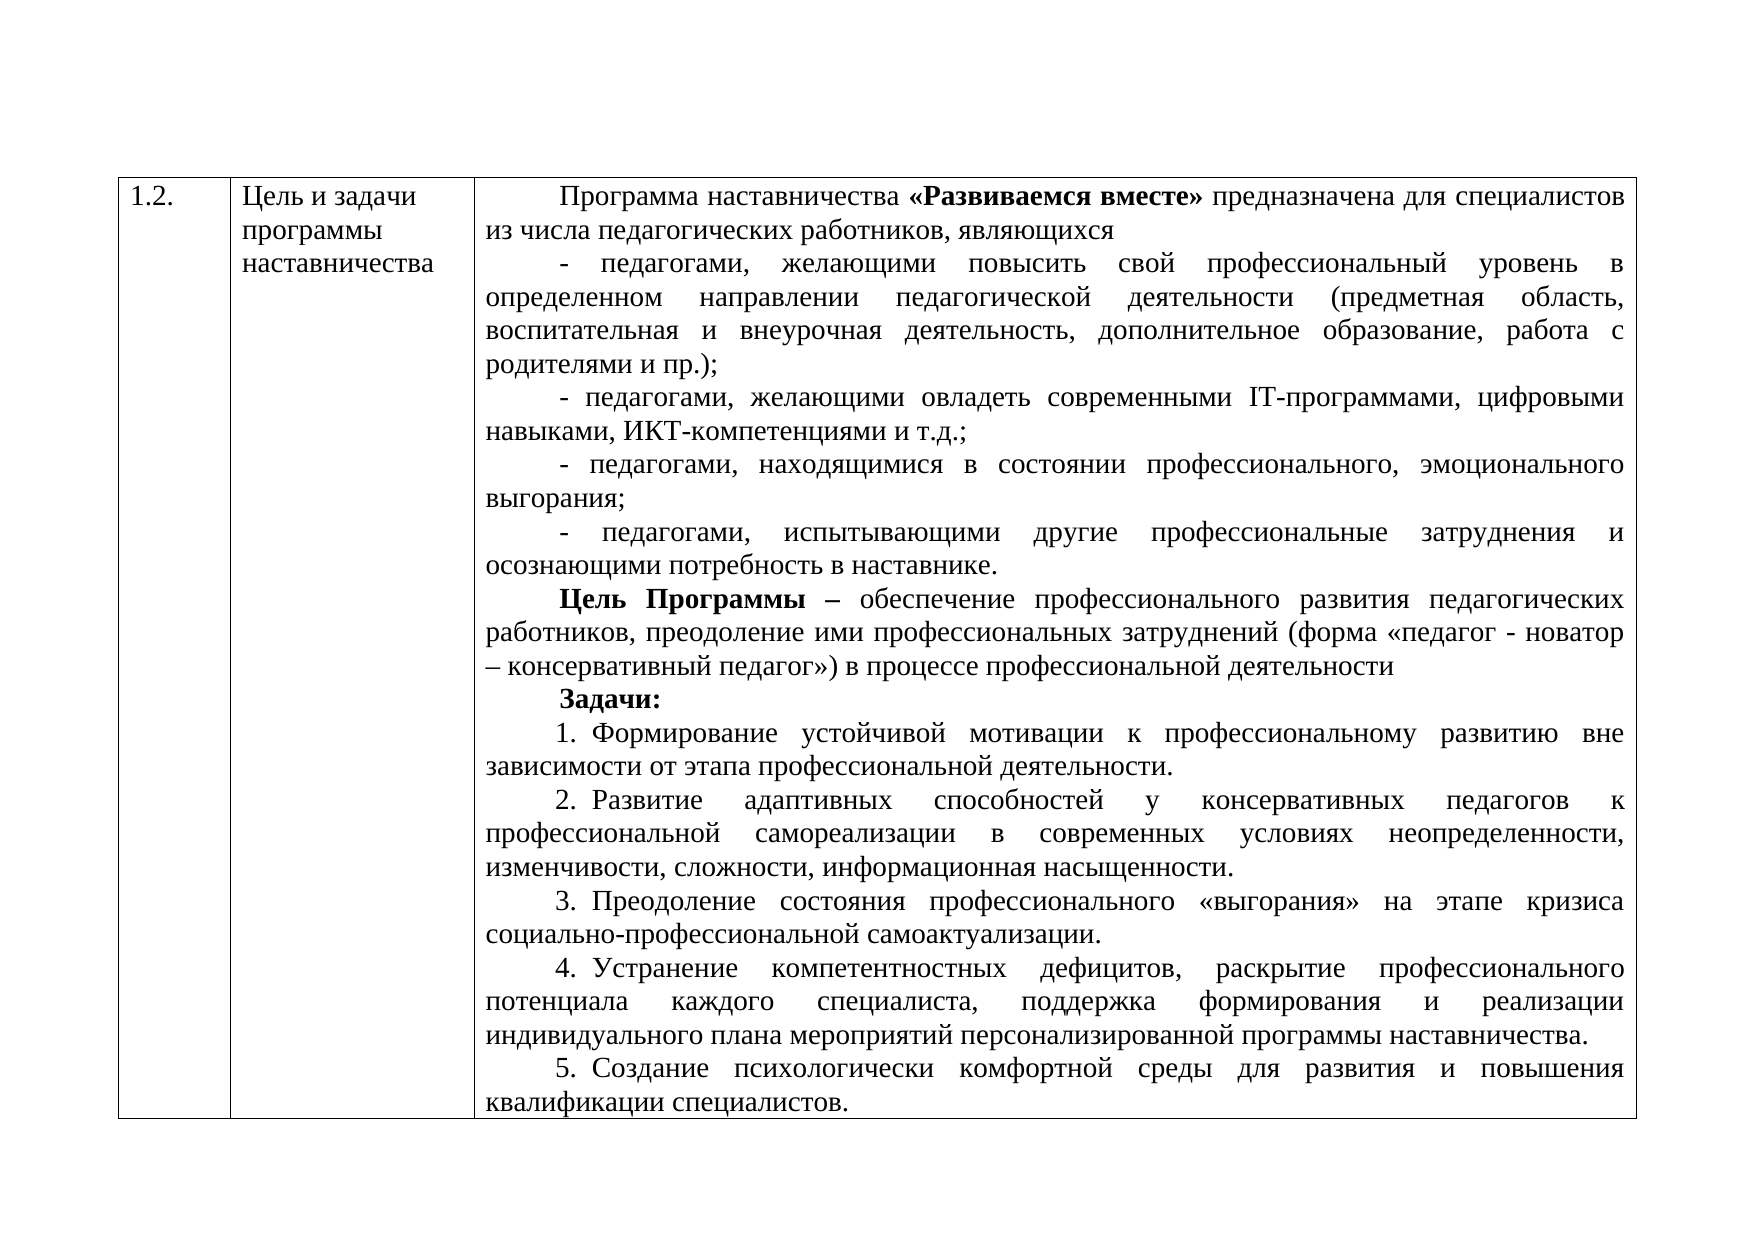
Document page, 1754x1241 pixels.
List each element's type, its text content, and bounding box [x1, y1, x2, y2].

table_cell 1.2. [119, 178, 230, 1117]
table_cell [231, 178, 474, 1117]
